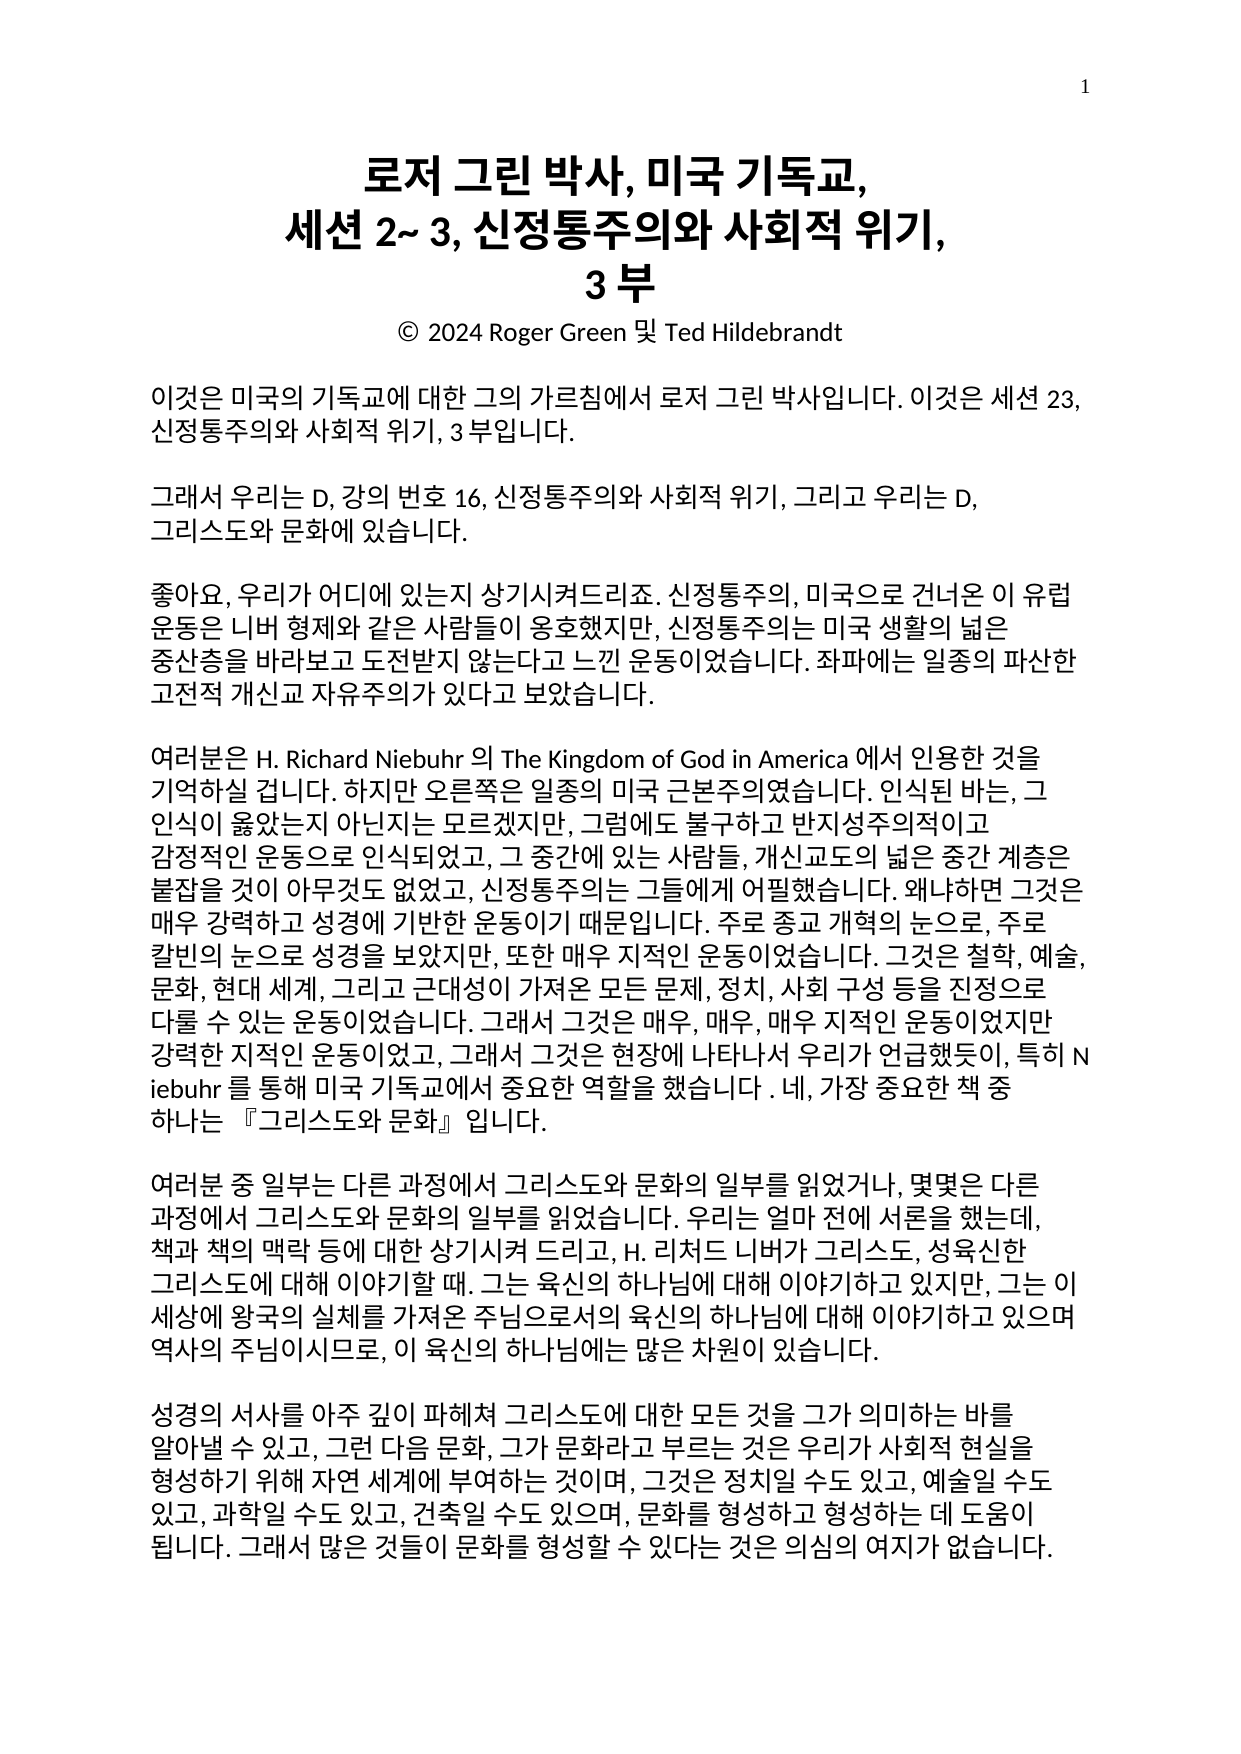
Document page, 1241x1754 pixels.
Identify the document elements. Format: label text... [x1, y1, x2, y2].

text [150, 1399, 1090, 1564]
text 좋아요, 우리가 어디에 있는지 상기시켜드리죠. 신정통주의, 미국으로 건너온 이 유럽 운동은 니버 형제와 같은 사람들이 옹호했지만, 신정통주의는 미국 생활의 넓은 중산층을 바라보고 도전받지 않는다고 느낀 운동이었습니다. 좌파에는 일종의 파산한 고전적 개신교 자유주의가 있다고 보았습니다. [150, 579, 1090, 711]
text 로저 그린 박사, 미국 기독교, 세션 2~ 3, 신정통주의와 사회적 위기, 3 부 [150, 150, 1090, 310]
text © 2024 Roger Green 및 Ted Hildebrandt [150, 310, 1090, 349]
text 여러분은 H. Richard Niebuhr의 The Kingdom of God in America에서 인용한 것을 기억하실 겁니다. 하지만 오른쪽은 일종의 미국 근본주의였습니다. 인식된 바는, 그 인식이 옳았는지 아닌지는 모르겠지만, 그럼에도 불구하고 반지성주의적이고 감정적인 운동으로 인식되었고, 그 중간에 있는 사람들, 개신교도의 넓은 중간 계층은 붙잡을 것이 아무것도 없었고, 신정통주의는 그들에게 어필했습니다. 왜냐하면 그것은 매우 강력하고 성경에 기반한 운동이기 때문입니다. 주로 종교 개혁의 눈으로, 주로 칼빈의 눈으로 성경을 보았지만, 또한 매우 지적인 운동이었습니다. 그것은 철학, 예술, 문화, 현대 세계, 그리고 근대성이 가져온 모든 문제, 정치, 사회 구성 등을 진정으로 다룰 수 있는 운동이었습니다. 그래서 그것은 매우, 매우, 매우 지적인 운동이었지만 강력한 지적인 운동이었고, 그래서 그것은 현장에 나타나서 우리가 언급했듯이, 특히 Niebuhr를 통해 미국 기독교에서 중요한 역할을 했습니다 . 네, 가장 중요한 책 중 하나는 『그리스도와 문화』입니다. [150, 742, 1090, 1138]
text 여러분 중 일부는 다른 과정에서 그리스도와 문화의 일부를 읽었거나, 몇몇은 다른 과정에서 그리스도와 문화의 일부를 읽었습니다. 우리는 얼마 전에 서론을 했는데, 책과 책의 맥락 등에 대한 상기시켜 드리고, H. 리처드 니버가 그리스도, 성육신한 그리스도에 대해 이야기할 때. 그는 육신의 하나님에 대해 이야기하고 있지만, 그는 이 세상에 왕국의 실체를 가져온 주님으로서의 육신의 하나님에 대해 이야기하고 있으며 역사의 주님이시므로, 이 육신의 하나님에는 많은 차원이 있습니다. [150, 1169, 1090, 1368]
text 이것은 미국의 기독교에 대한 그의 가르침에서 로저 그린 박사입니다. 이것은 세션 23, 신정통주의와 사회적 위기, 3부입니다. 그래서 우리는 D, 강의 번호 16, 신정통주의와 사회적 위기, 그리고 우리는 D, 그리스도와 문화에 있습니다. [150, 383, 1090, 548]
